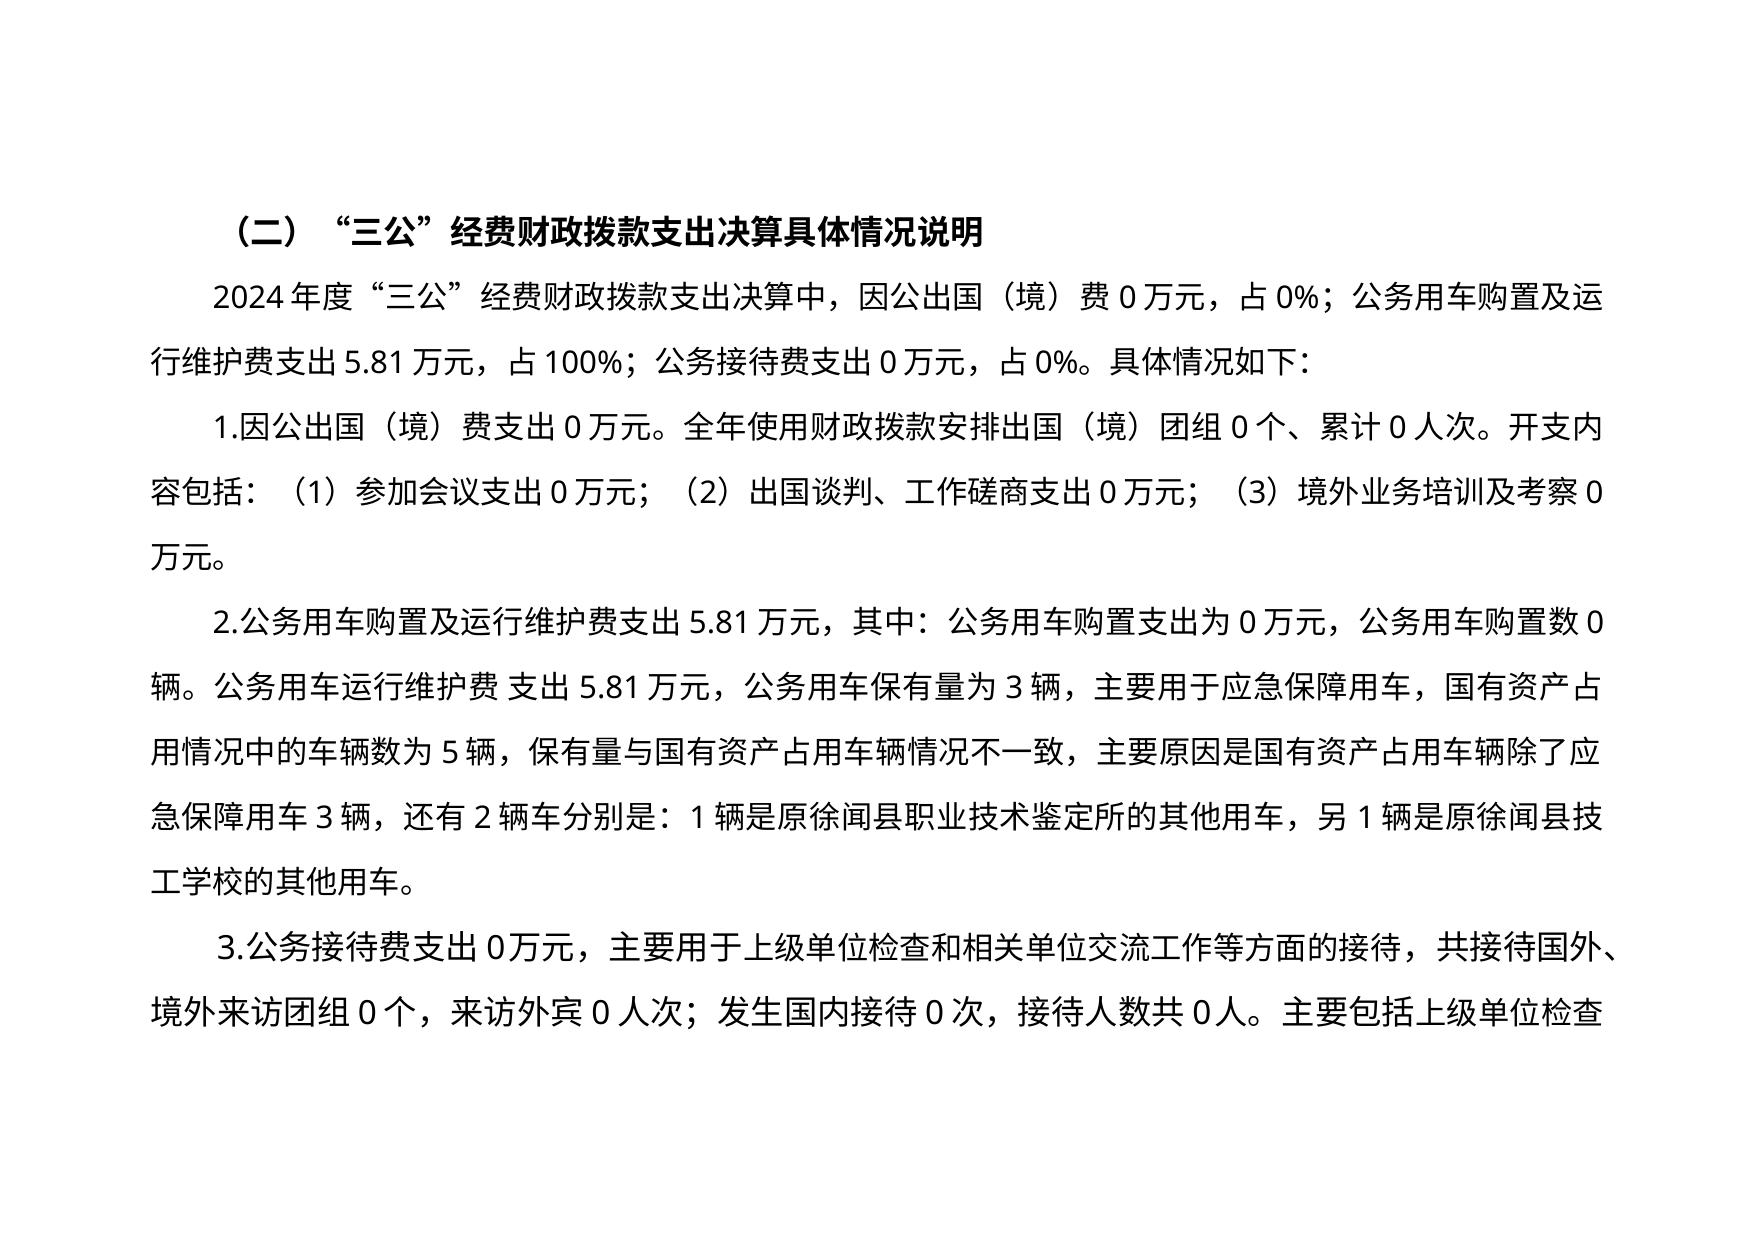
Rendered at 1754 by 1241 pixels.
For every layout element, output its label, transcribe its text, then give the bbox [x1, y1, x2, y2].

text （二）“三公”经费财政拨款支出决算具体情况说明 [150, 198, 1604, 263]
text 1.因公出国（境）费支出0万元。全年使用财政拨款安排出国（境）团组0个、累计0人次。开支内容包括：（1）参加会议支出0万元；（2）出国谈判、工作磋商支出0万元；（3）境外业务培训及考察0万元。 [150, 393, 1604, 588]
text 2.公务用车购置及运行维护费支出5.81万元，其中：公务用车购置支出为0万元，公务用车购置数0辆。公务用车运行维护费 支出5.81万元，公务用车保有量为3辆，主要用于应急保障用车，国有资产占用情况中的车辆数为5辆，保有量与国有资产占用车辆情况不一致，主要原因是国有资产占用车辆除了应急保障用车3辆，还有2辆车分别是：1辆是原徐闻县职业技术鉴定所的其他用车，另1辆是原徐闻县技工学校的其他用车。 [150, 588, 1604, 913]
text 2024年度“三公”经费财政拨款支出决算中，因公出国（境）费0万元，占0%；公务用车购置及运行维护费支出5.81万元，占100%；公务接待费支出0万元，占0%。具体情况如下： [150, 263, 1604, 393]
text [150, 913, 1604, 1043]
